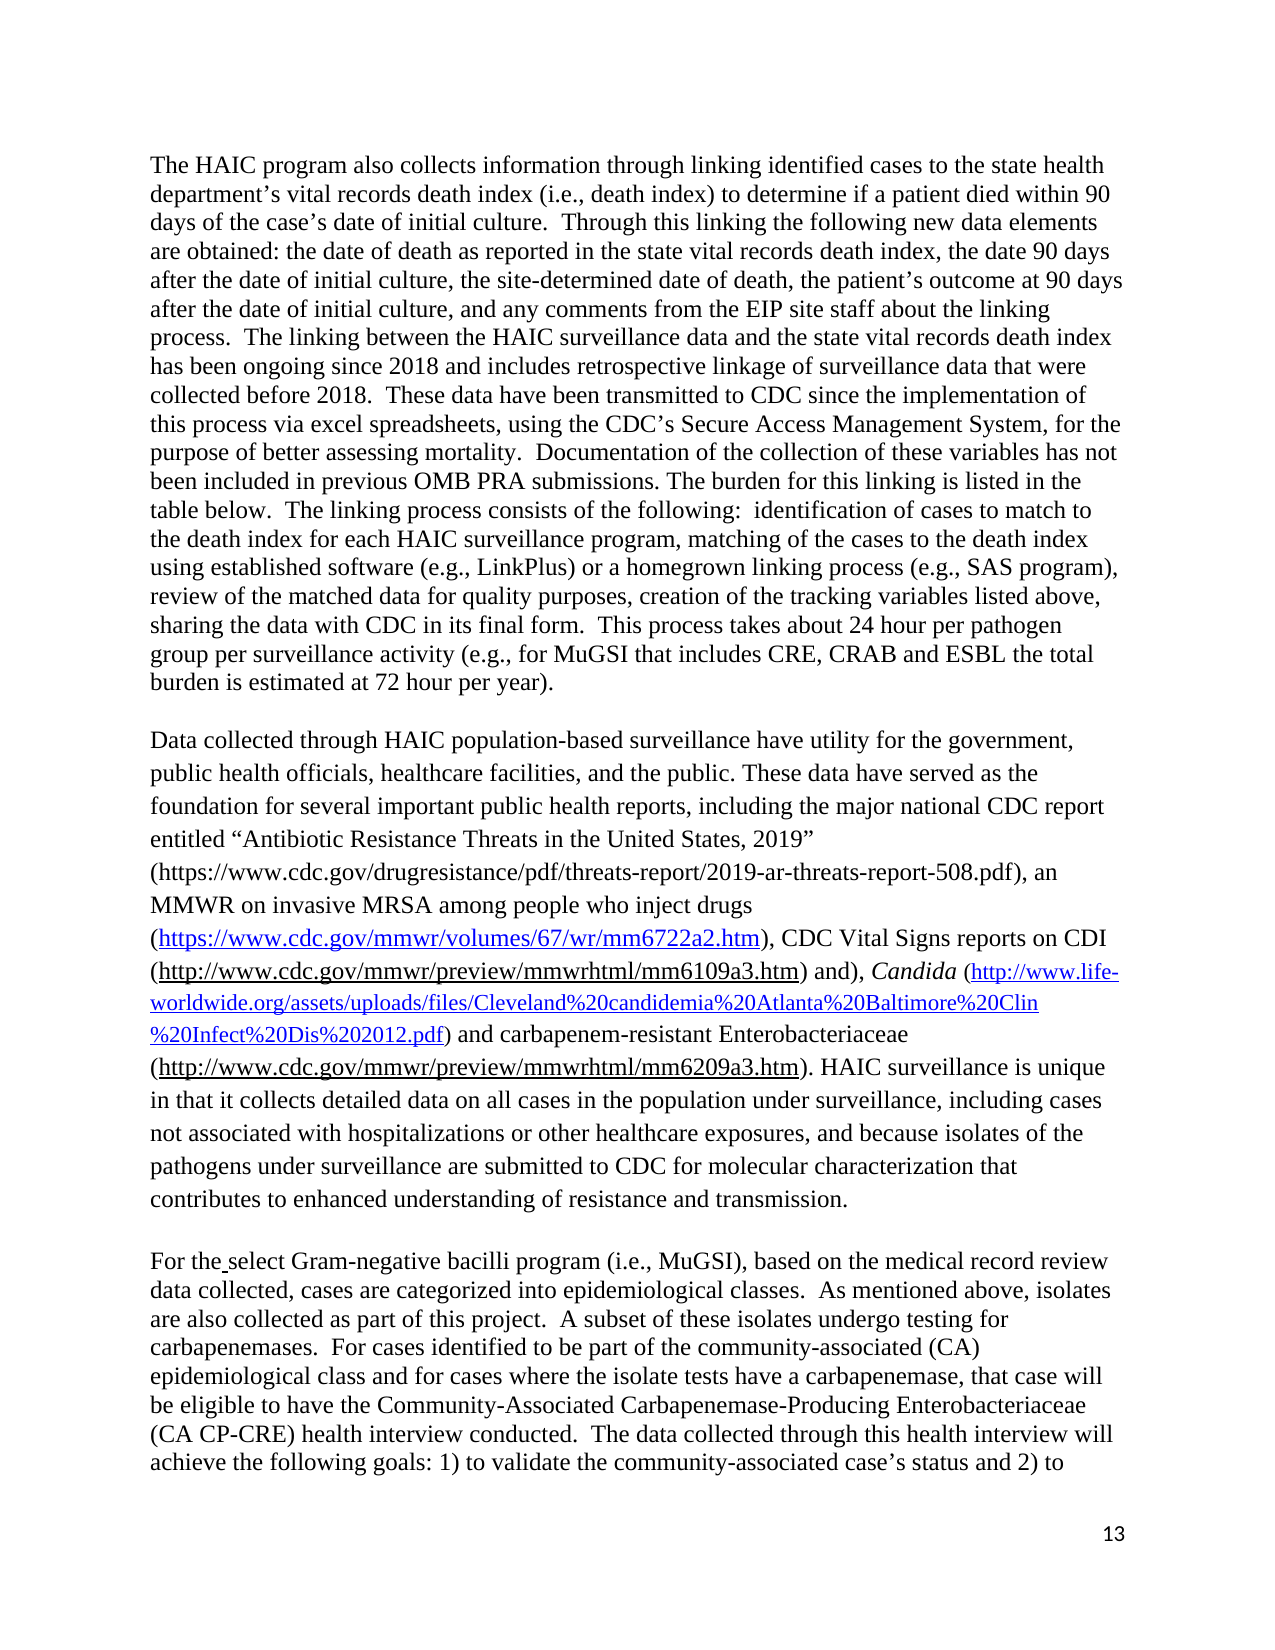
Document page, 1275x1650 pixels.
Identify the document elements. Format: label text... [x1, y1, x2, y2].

text Data collected through HAIC population-based surveillance have utility for the government, public health officials, healthcare facilities, and the public. These data have served as the foundation for several important public health reports, including the major national CDC report entitled “Antibiotic Resistance Threats in the United States, 2019” (https://www.cdc.gov/drugresistance/pdf/threats-report/2019-ar-threats-report-508.pdf), an MMWR on invasive MRSA among people who inject drugs [150, 725, 1125, 919]
text (https://www.cdc.gov/mmwr/volumes/67/wr/mm6722a2.htm), CDC Vital Signs reports on CDI (http://www.cdc.gov/mmwr/preview/mmwrhtml/mm6109a3.htm) and), Candida (http://www.life-worldwide.org/assets/uploads/files/Cleveland%20candidemia%20Atlanta%20Baltimore%20Clin%20Infect%20Dis%202012.pdf) and carbapenem-resistant Enterobacteriaceae (http://www.cdc.gov/mmwr/preview/mmwrhtml/mm6209a3.htm). HAIC surveillance is unique in that it collects detailed data on all cases in the population under surveillance, including cases not associated with hospitalizations or other healthcare exposures, and because isolates of the pathogens under surveillance are submitted to CDC for molecular characterization that contributes to enhanced understanding of resistance and transmission. [150, 923, 1125, 1213]
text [150, 1246, 1125, 1476]
text The HAIC program also collects information through linking identified cases to the state health department’s vital records death index (i.e., death index) to determine if a patient died within 90 days of the case’s date of initial culture. Through this linking the following new data elements are obtained: the date of death as reported in the state vital records death index, the date 90 days after the date of initial culture, the site-determined date of death, the patient’s outcome at 90 days after the date of initial culture, and any comments from the EIP site staff about the linking process. The linking between the HAIC surveillance data and the state vital records death index has been ongoing since 2018 and includes retrospective linkage of surveillance data that were collected before 2018. These data have been transmitted to CDC since the implementation of this process via excel spreadsheets, using the CDC’s Secure Access Management System, for the purpose of better assessing mortality. Documentation of the collection of these variables has not been included in previous OMB PRA submissions. The burden for this linking is listed in the table below. The linking process consists of the following: identification of cases to match to the death index for each HAIC surveillance program, matching of the cases to the death index using established software (e.g., LinkPlus) or a homegrown linking process (e.g., SAS program), review of the matched data for quality purposes, creation of the tracking variables listed above, sharing the data with CDC in its final form. This process takes about 24 hour per pathogen group per surveillance activity (e.g., for MuGSI that includes CRE, CRAB and ESBL the total burden is estimated at 72 hour per year). [150, 150, 1125, 696]
